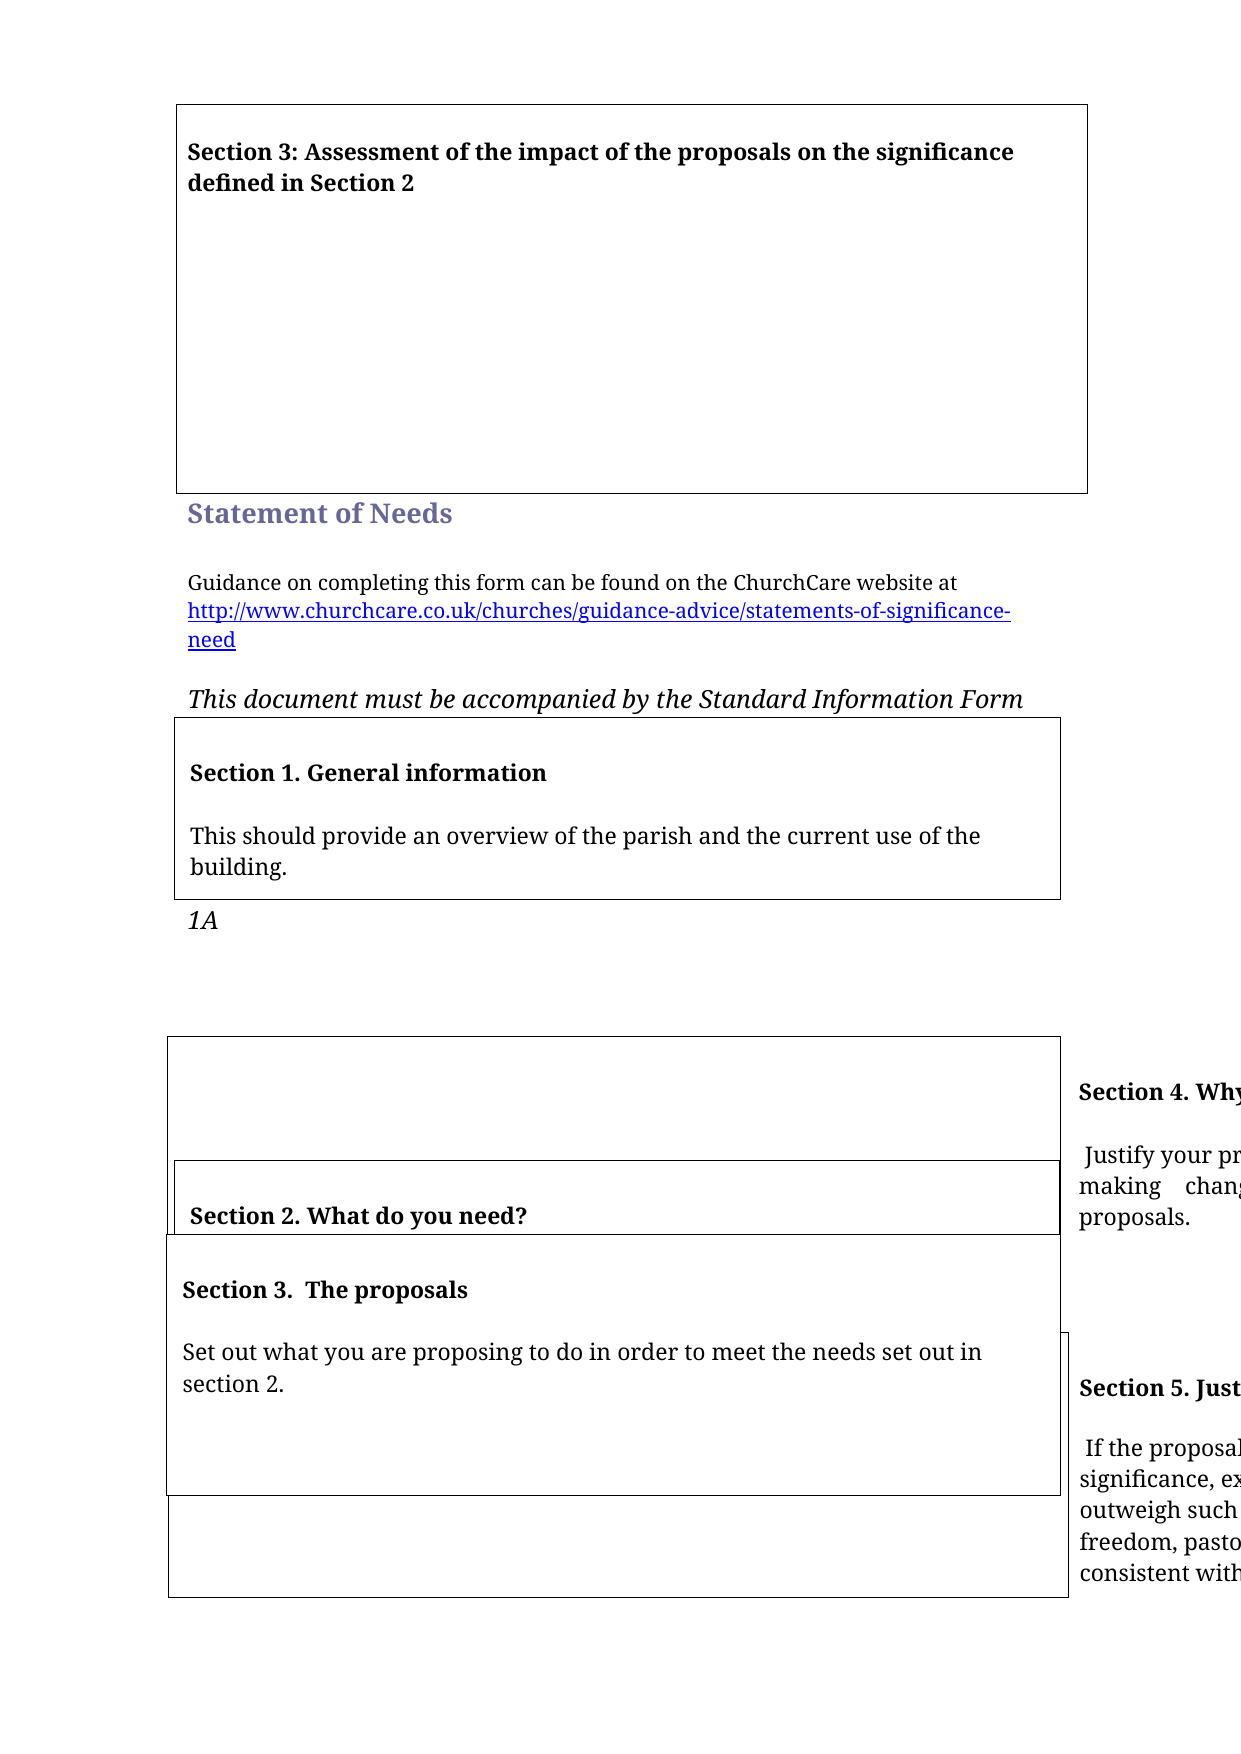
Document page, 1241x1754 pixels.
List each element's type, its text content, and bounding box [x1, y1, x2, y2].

text This document must be accompanied by the Standard Information Form 1A [187, 900, 1053, 937]
text Guidance on completing this form can be found on the ChurchCare website at http://www.churchcare.co.uk/churches/guidance-advice/statements-of-significance-need [187, 568, 1053, 653]
text This document must be accompanied by the Standard Information Form 1A [187, 682, 1053, 717]
text Statement of Needs [187, 494, 1053, 531]
table_header Section 3: Assessment of the impact of the proposals on the significance defined in Section 2 [177, 105, 1087, 493]
